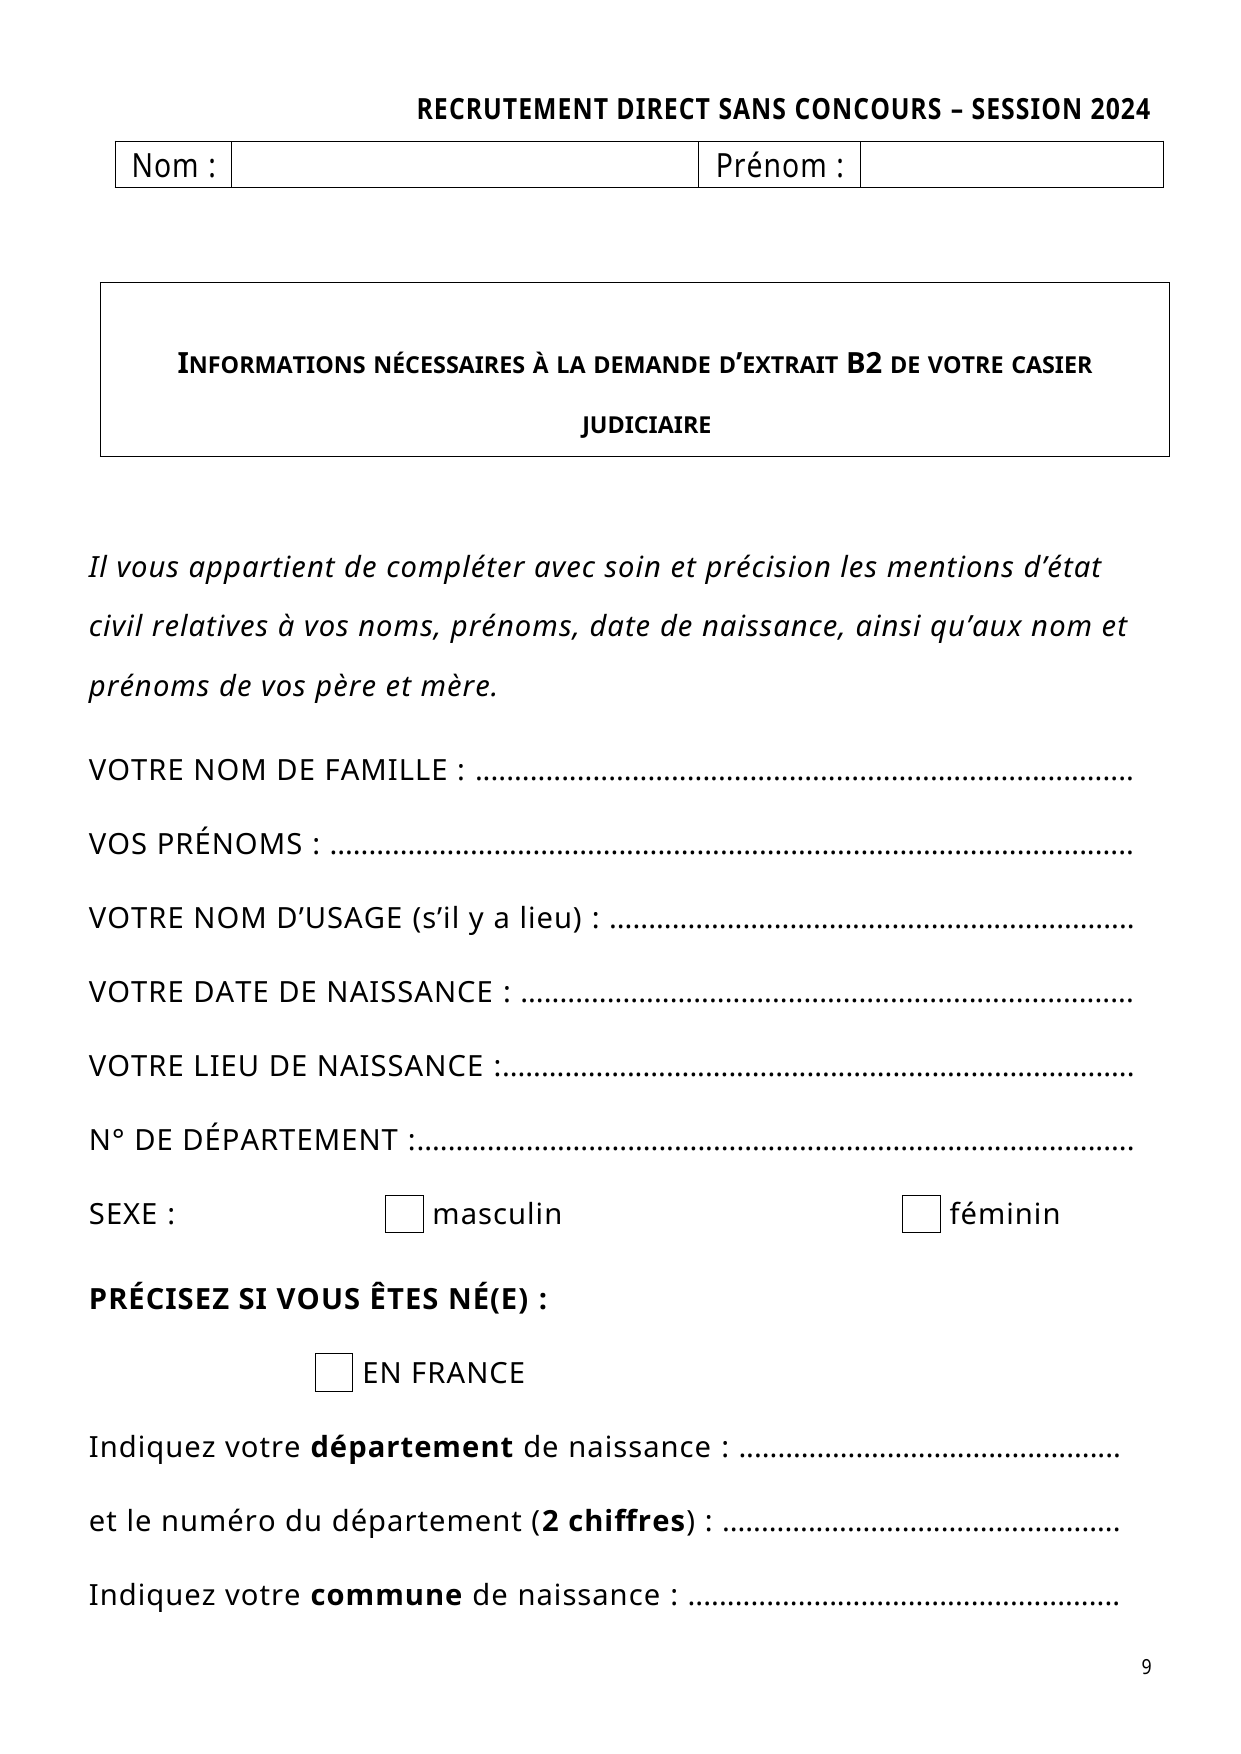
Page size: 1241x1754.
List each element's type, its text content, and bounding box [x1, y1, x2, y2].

text votre Nom DE FAMILLE : [89, 749, 1152, 789]
text sexe : masculin féminin [89, 1194, 1152, 1233]
table_header Informations nÉcessaires À la demande d’extrait B2 de votre casier judiciaire [101, 283, 1169, 456]
text vos PrÉnoms : [89, 823, 1152, 863]
text PrÉcisez si vous Êtes nÉ(e) : [89, 1278, 1152, 1318]
text et le numéro du département (2 chiffres) : [89, 1500, 1152, 1540]
text votre Date de naissance : [89, 971, 1152, 1011]
text Il vous appartient de compléter avec soin et précision les mentions d’état civil relatives à vos noms, prénoms, date de naissance, ainsi qu’aux nom et prénoms de vos père et mère. [89, 546, 1152, 704]
text votre Lieu de naissance : [89, 1046, 1152, 1085]
text Indiquez votre commune de naissance : [89, 1574, 1152, 1614]
text en france [89, 1352, 1152, 1392]
text Indiquez votre département de naissance : [89, 1426, 1152, 1466]
text votre Nom d’usage (s’il y a lieu) : [89, 897, 1152, 937]
text n° de dÉpartement : [89, 1119, 1152, 1159]
